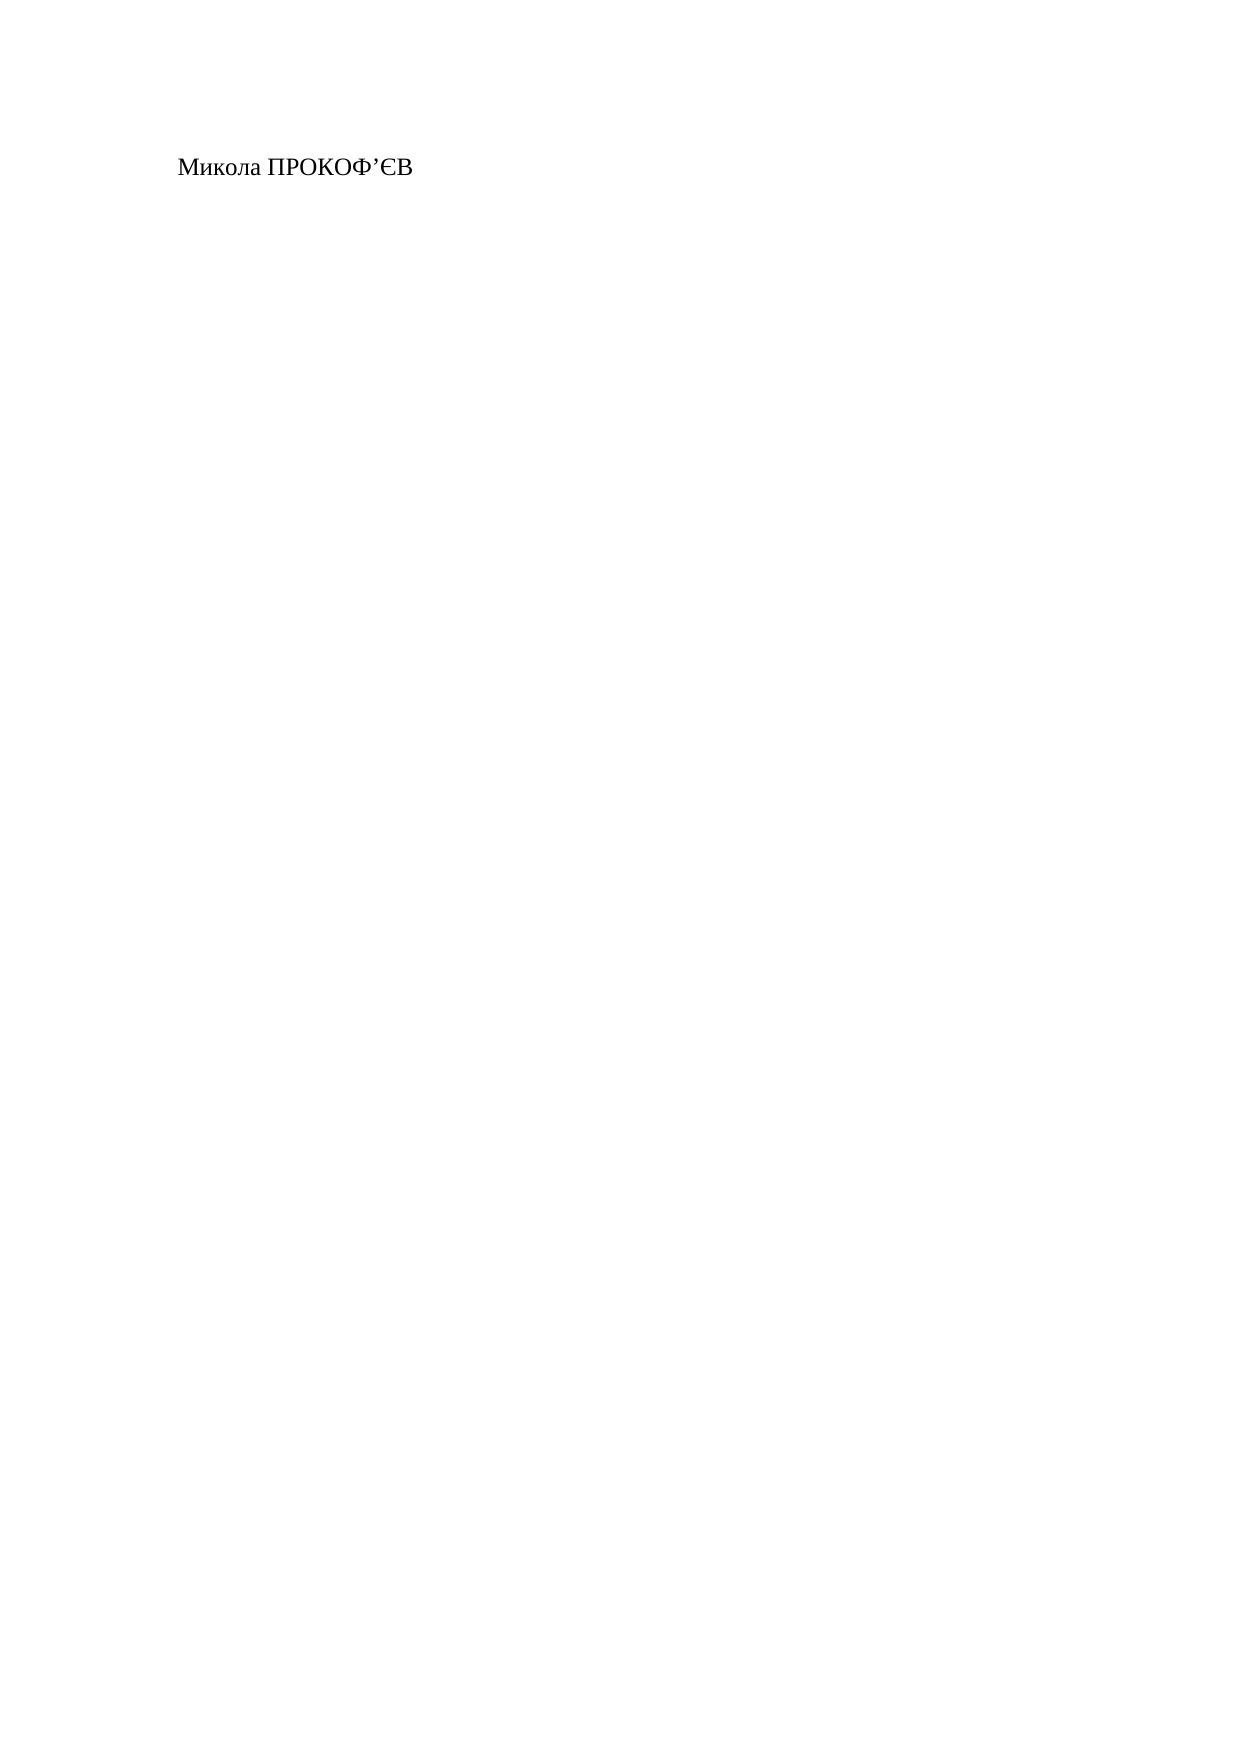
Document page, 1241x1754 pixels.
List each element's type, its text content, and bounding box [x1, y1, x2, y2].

text Микола ПРОКОФ’ЄВ [177, 152, 1181, 180]
